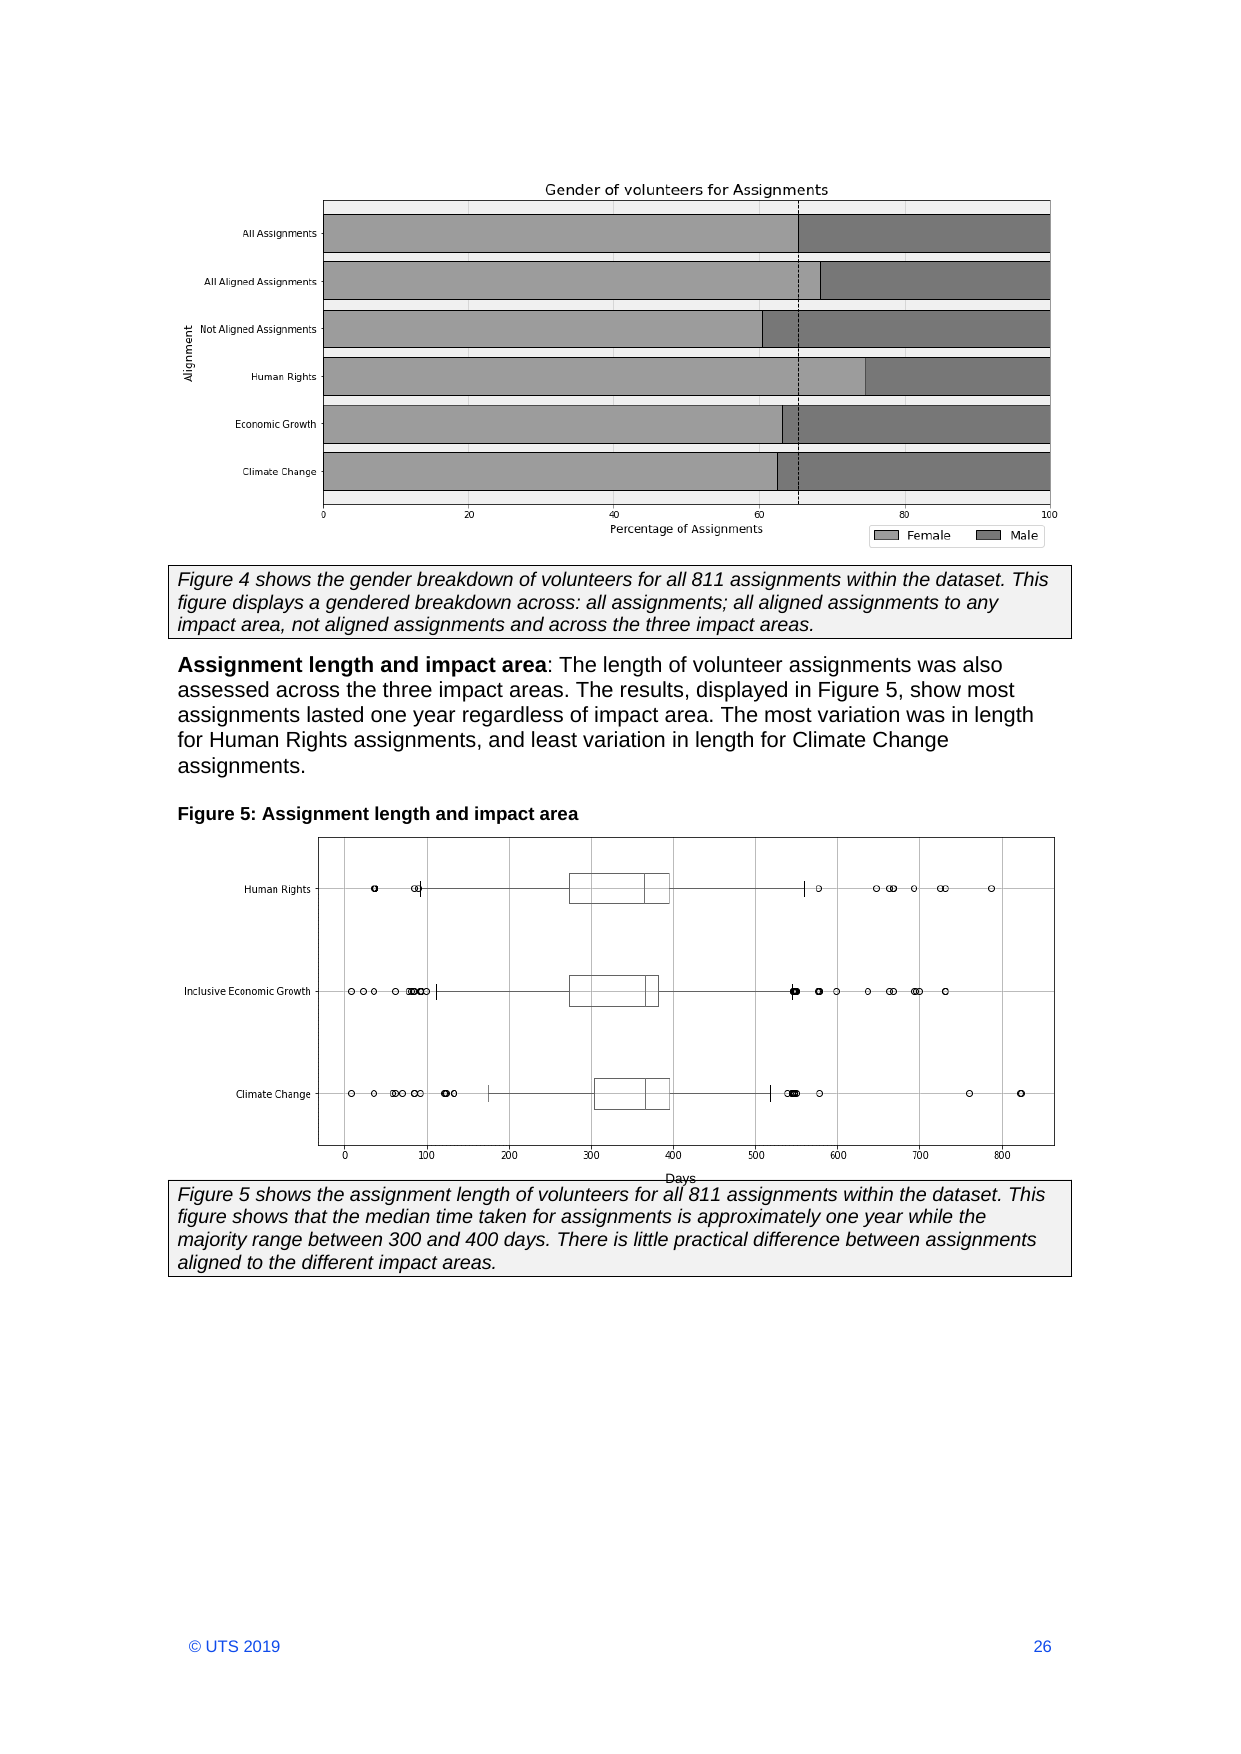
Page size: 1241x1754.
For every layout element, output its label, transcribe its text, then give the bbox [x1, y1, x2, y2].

text Figure 4 shows the gender breakdown of volunteers for all 811 assignments within the dataset. This figure displays a gendered breakdown across: all assignments; all aligned assignments to any impact area, not aligned assignments and across the three impact areas. [169, 566, 1071, 638]
text Figure 5 shows the assignment length of volunteers for all 811 assignments within the dataset. This figure shows that the median time taken for assignments is approximately one year while the majority range between 300 and 400 days. There is little practical difference between assignments aligned to the different impact areas. [169, 1181, 1071, 1276]
text Figure 5: Assignment length and impact area [177, 803, 1063, 824]
text Assignment length and impact area: The length of volunteer assignments was also assessed across the three impact areas. The results, displayed in Figure 5, show most assignments lasted one year regardless of impact area. The most variation was in length for Human Rights assignments, and least variation in length for Climate Change assignments. [177, 652, 1063, 778]
